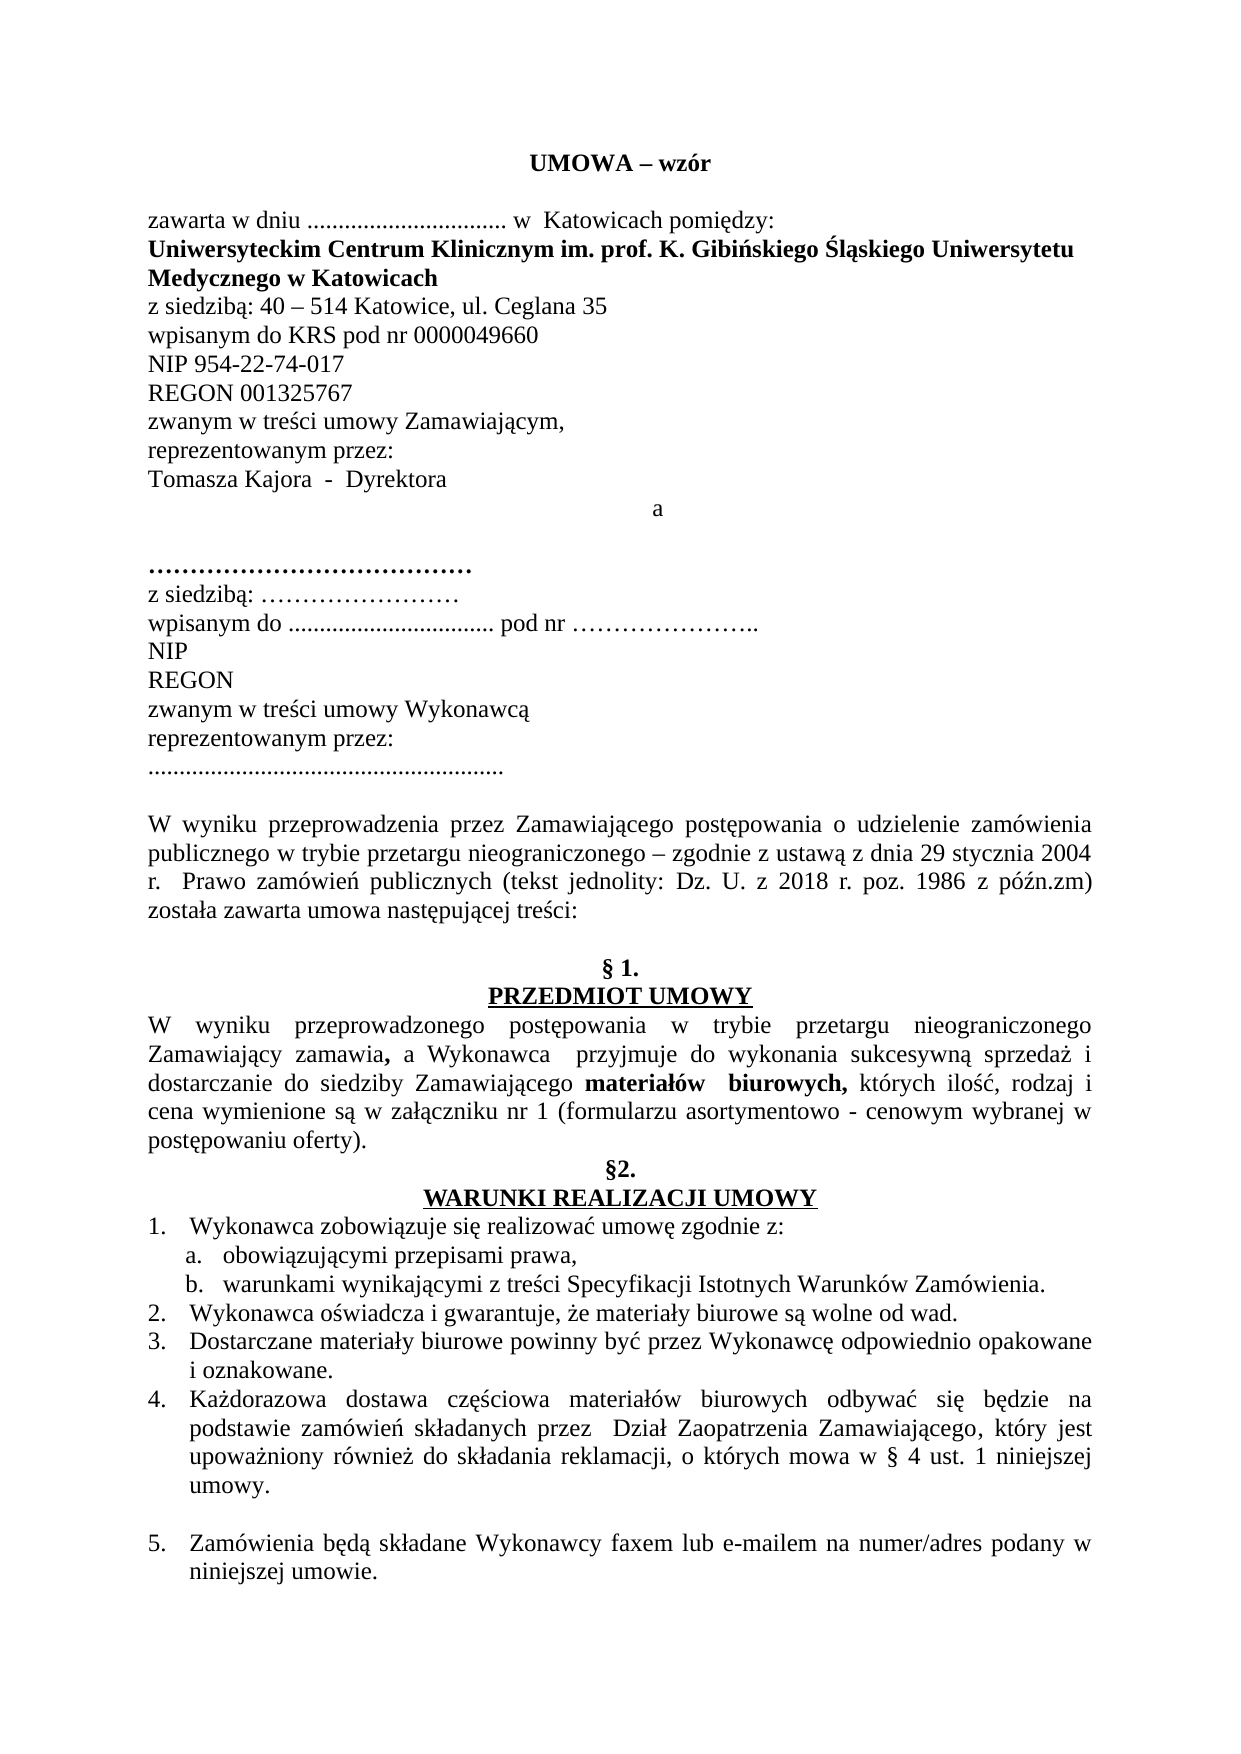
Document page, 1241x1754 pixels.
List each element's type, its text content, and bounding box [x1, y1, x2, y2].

text a [223, 493, 1092, 521]
text WARUNKI REALIZACJI UMOWY [148, 1183, 1092, 1211]
text z siedzibą: …………………… [148, 579, 1092, 608]
list Wykonawca zobowiązuje się realizować umowę zgodnie z: [148, 1211, 1092, 1240]
text zwanym w treści umowy Wykonawcą [148, 694, 1092, 723]
text UMOWA – wzór [148, 148, 1092, 176]
list Zamówienia będą składane Wykonawcy faxem lub e-mailem na numer/adres podany w niniejszej umowie. [148, 1528, 1092, 1585]
list warunkami wynikającymi z treści Specyfikacji Istotnych Warunków Zamówienia. [185, 1269, 1092, 1298]
text REGON 001325767 [148, 378, 1092, 406]
text reprezentowanym przez: [148, 435, 1092, 464]
text ………………………………… [148, 550, 1092, 579]
list Dostarczane materiały biurowe powinny być przez Wykonawcę odpowiednio opakowane i oznakowane. [148, 1326, 1092, 1384]
text Tomasza Kajora - Dyrektora [148, 464, 1092, 493]
list Wykonawca oświadcza i gwarantuje, że materiały biurowe są wolne od wad. [148, 1298, 1092, 1326]
text zwanym w treści umowy Zamawiającym, [148, 406, 1092, 435]
text NIP [148, 636, 1092, 665]
text ......................................................... [148, 751, 1092, 780]
list Każdorazowa dostawa częściowa materiałów biurowych odbywać się będzie na podstawie zamówień składanych przez Dział Zaopatrzenia Zamawiającego, który jest upoważniony również do składania reklamacji, o których mowa w § 4 ust. 1 niniejszej umowy. [148, 1384, 1092, 1499]
text §2. [148, 1154, 1092, 1183]
text W wyniku przeprowadzonego postępowania w trybie przetargu nieograniczonego Zamawiający zamawia, a Wykonawca przyjmuje do wykonania sukcesywną sprzedaż i dostarczanie do siedziby Zamawiającego materiałów biurowych, których ilość, rodzaj i cena wymienione są w załączniku nr 1 (formularzu asortymentowo - cenowym wybranej w postępowaniu oferty). [148, 1010, 1092, 1154]
text reprezentowanym przez: [148, 723, 1092, 751]
text wpisanym do ................................. pod nr ………………….. [148, 608, 1092, 636]
text Uniwersyteckim Centrum Klinicznym im. prof. K. Gibińskiego Śląskiego Uniwersytetu Medycznego w Katowicach [148, 234, 1092, 291]
text zawarta w dniu ................................ w Katowicach pomiędzy: [148, 205, 1092, 234]
text wpisanym do KRS pod nr 0000049660 [148, 320, 1092, 349]
text § 1. [148, 953, 1092, 981]
text PRZEDMIOT UMOWY [148, 981, 1092, 1010]
list obowiązującymi przepisami prawa, [185, 1240, 1092, 1269]
text NIP 954-22-74-017 [148, 349, 1092, 378]
text z siedzibą: 40 – 514 Katowice, ul. Ceglana 35 [148, 291, 1092, 320]
text W wyniku przeprowadzenia przez Zamawiającego postępowania o udzielenie zamówienia publicznego w trybie przetargu nieograniczonego – zgodnie z ustawą z dnia 29 stycznia 2004 r. Prawo zamówień publicznych (tekst jednolity: Dz. U. z 2018 r. poz. 1986 z późn.zm) została zawarta umowa następującej treści: [148, 809, 1092, 924]
text REGON [148, 665, 1092, 694]
